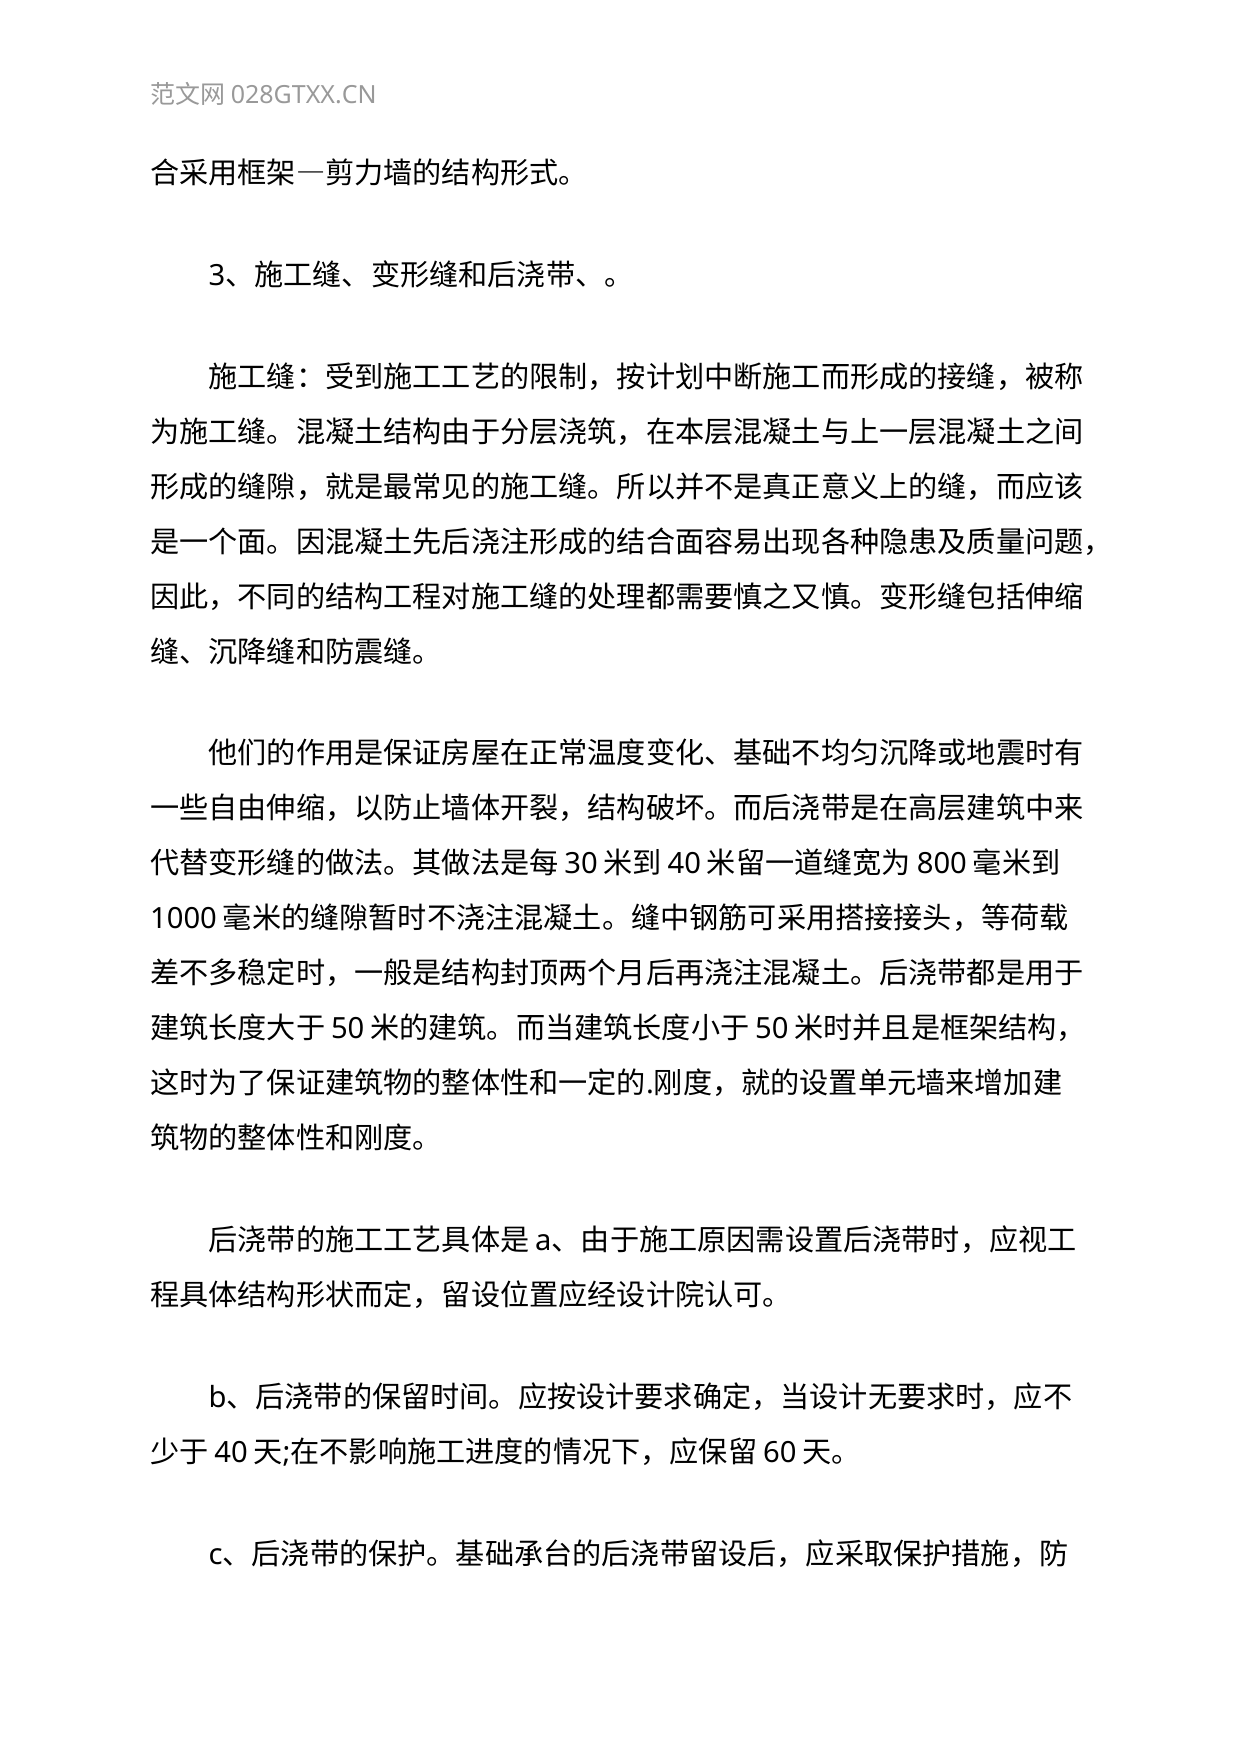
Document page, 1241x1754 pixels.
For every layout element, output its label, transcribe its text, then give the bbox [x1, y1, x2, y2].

text b、后浇带的保留时间。应按设计要求确定，当设计无要求时，应不少于40天;在不影响施工进度的情况下，应保留60天。 [150, 1373, 1090, 1471]
text 后浇带的施工工艺具体是a、由于施工原因需设置后浇带时，应视工程具体结构形状而定，留设位置应经设计院认可。 [150, 1216, 1090, 1314]
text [150, 1530, 1090, 1573]
text 施工缝：受到施工工艺的限制，按计划中断施工而形成的接缝，被称为施工缝。混凝土结构由于分层浇筑，在本层混凝土与上一层混凝土之间形成的缝隙，就是最常见的施工缝。所以并不是真正意义上的缝，而应该是一个面。因混凝土先后浇注形成的结合面容易出现各种隐患及质量问题，因此，不同的结构工程对施工缝的处理都需要慎之又慎。变形缝包括伸缩缝、沉降缝和防震缝。 [150, 354, 1090, 671]
text 3、施工缝、变形缝和后浇带、。 [150, 252, 1090, 294]
text 他们的作用是保证房屋在正常温度变化、基础不均匀沉降或地震时有一些自由伸缩，以防止墙体开裂，结构破坏。而后浇带是在高层建筑中来代替变形缝的做法。其做法是每30米到40米留一道缝宽为800毫米到1000毫米的缝隙暂时不浇注混凝土。缝中钢筋可采用搭接接头，等荷载差不多稳定时，一般是结构封顶两个月后再浇注混凝土。后浇带都是用于建筑长度大于50米的建筑。而当建筑长度小于50米时并且是框架结构，这时为了保证建筑物的整体性和一定的.刚度，就的设置单元墙来增加建筑物的整体性和刚度。 [150, 730, 1090, 1157]
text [150, 150, 1090, 192]
